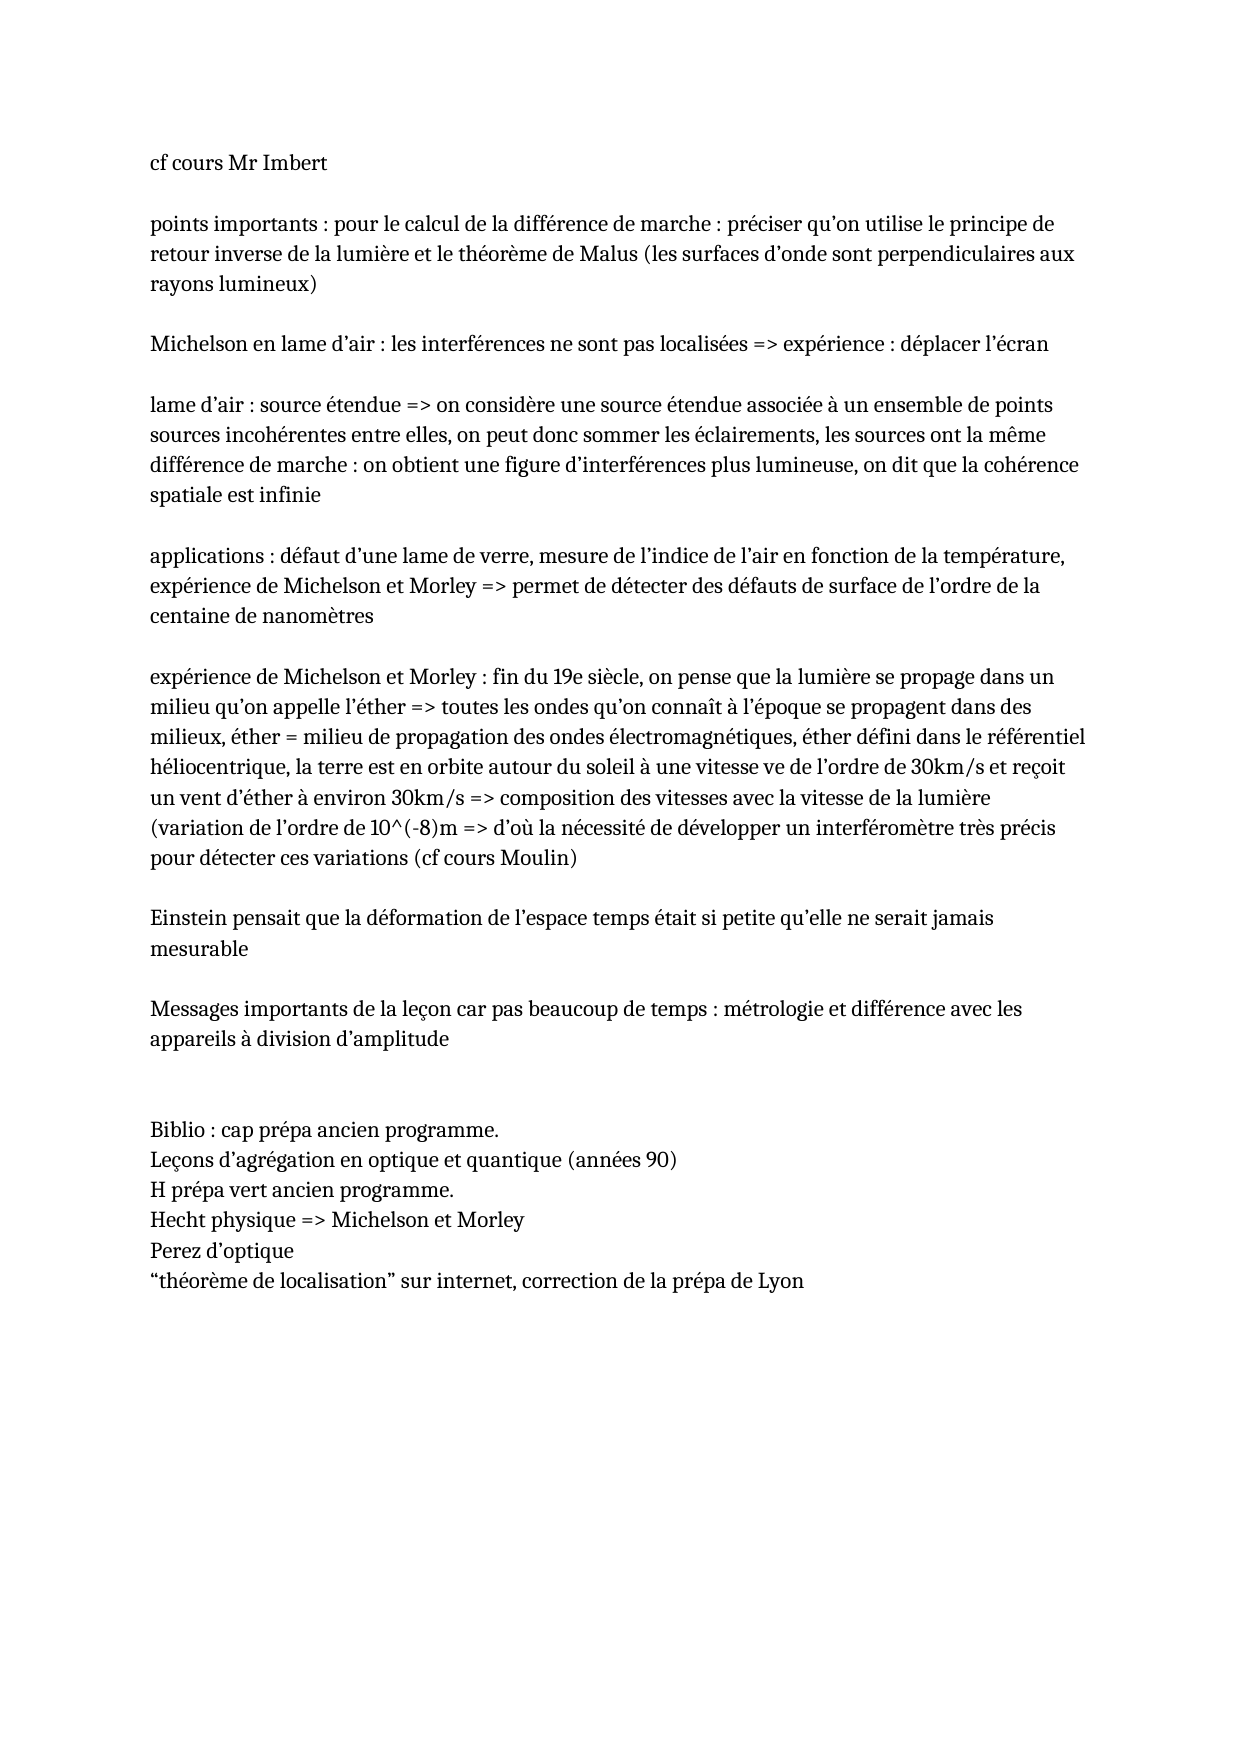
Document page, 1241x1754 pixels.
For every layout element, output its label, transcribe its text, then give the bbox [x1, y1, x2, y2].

text Hecht physique => Michelson et Morley [150, 1207, 1090, 1234]
text lame d’air : source étendue => on considère une source étendue associée à un ensemble de points sources incohérentes entre elles, on peut donc sommer les éclairements, les sources ont la même différence de marche : on obtient une figure d’interférences plus lumineuse, on dit que la cohérence spatiale est infinie [150, 392, 1090, 509]
text Einstein pensait que la déformation de l’espace temps était si petite qu’elle ne serait jamais mesurable [150, 905, 1090, 962]
text applications : défaut d’une lame de verre, mesure de l’indice de l’air en fonction de la température, expérience de Michelson et Morley => permet de détecter des défauts de surface de l’ordre de la centaine de nanomètres [150, 543, 1090, 629]
text cf cours Mr Imbert [150, 150, 1090, 176]
text H prépa vert ancien programme. [150, 1177, 1090, 1203]
text Messages importants de la leçon car pas beaucoup de temps : métrologie et différence avec les appareils à division d’amplitude [150, 996, 1090, 1052]
text Biblio : cap prépa ancien programme. [150, 1117, 1090, 1143]
text Michelson en lame d’air : les interférences ne sont pas localisées => expérience : déplacer l’écran [150, 331, 1090, 358]
text expérience de Michelson et Morley : fin du 19e siècle, on pense que la lumière se propage dans un milieu qu’on appelle l’éther => toutes les ondes qu’on connaît à l’époque se propagent dans des milieux, éther = milieu de propagation des ondes électromagnétiques, éther défini dans le référentiel héliocentrique, la terre est en orbite autour du soleil à une vitesse ve de l’ordre de 30km/s et reçoit un vent d’éther à environ 30km/s => composition des vitesses avec la vitesse de la lumière (variation de l’ordre de 10^(-8)m => d’où la nécessité de développer un interféromètre très précis pour détecter ces variations (cf cours Moulin) [150, 663, 1090, 871]
text Leçons d’agrégation en optique et quantique (années 90) [150, 1147, 1090, 1173]
text points importants : pour le calcul de la différence de marche : préciser qu’on utilise le principe de retour inverse de la lumière et le théorème de Malus (les surfaces d’onde sont perpendiculaires aux rayons lumineux) [150, 210, 1090, 297]
text “théorème de localisation” sur internet, correction de la prépa de Lyon [150, 1268, 1090, 1294]
text Perez d’optique [150, 1237, 1090, 1264]
